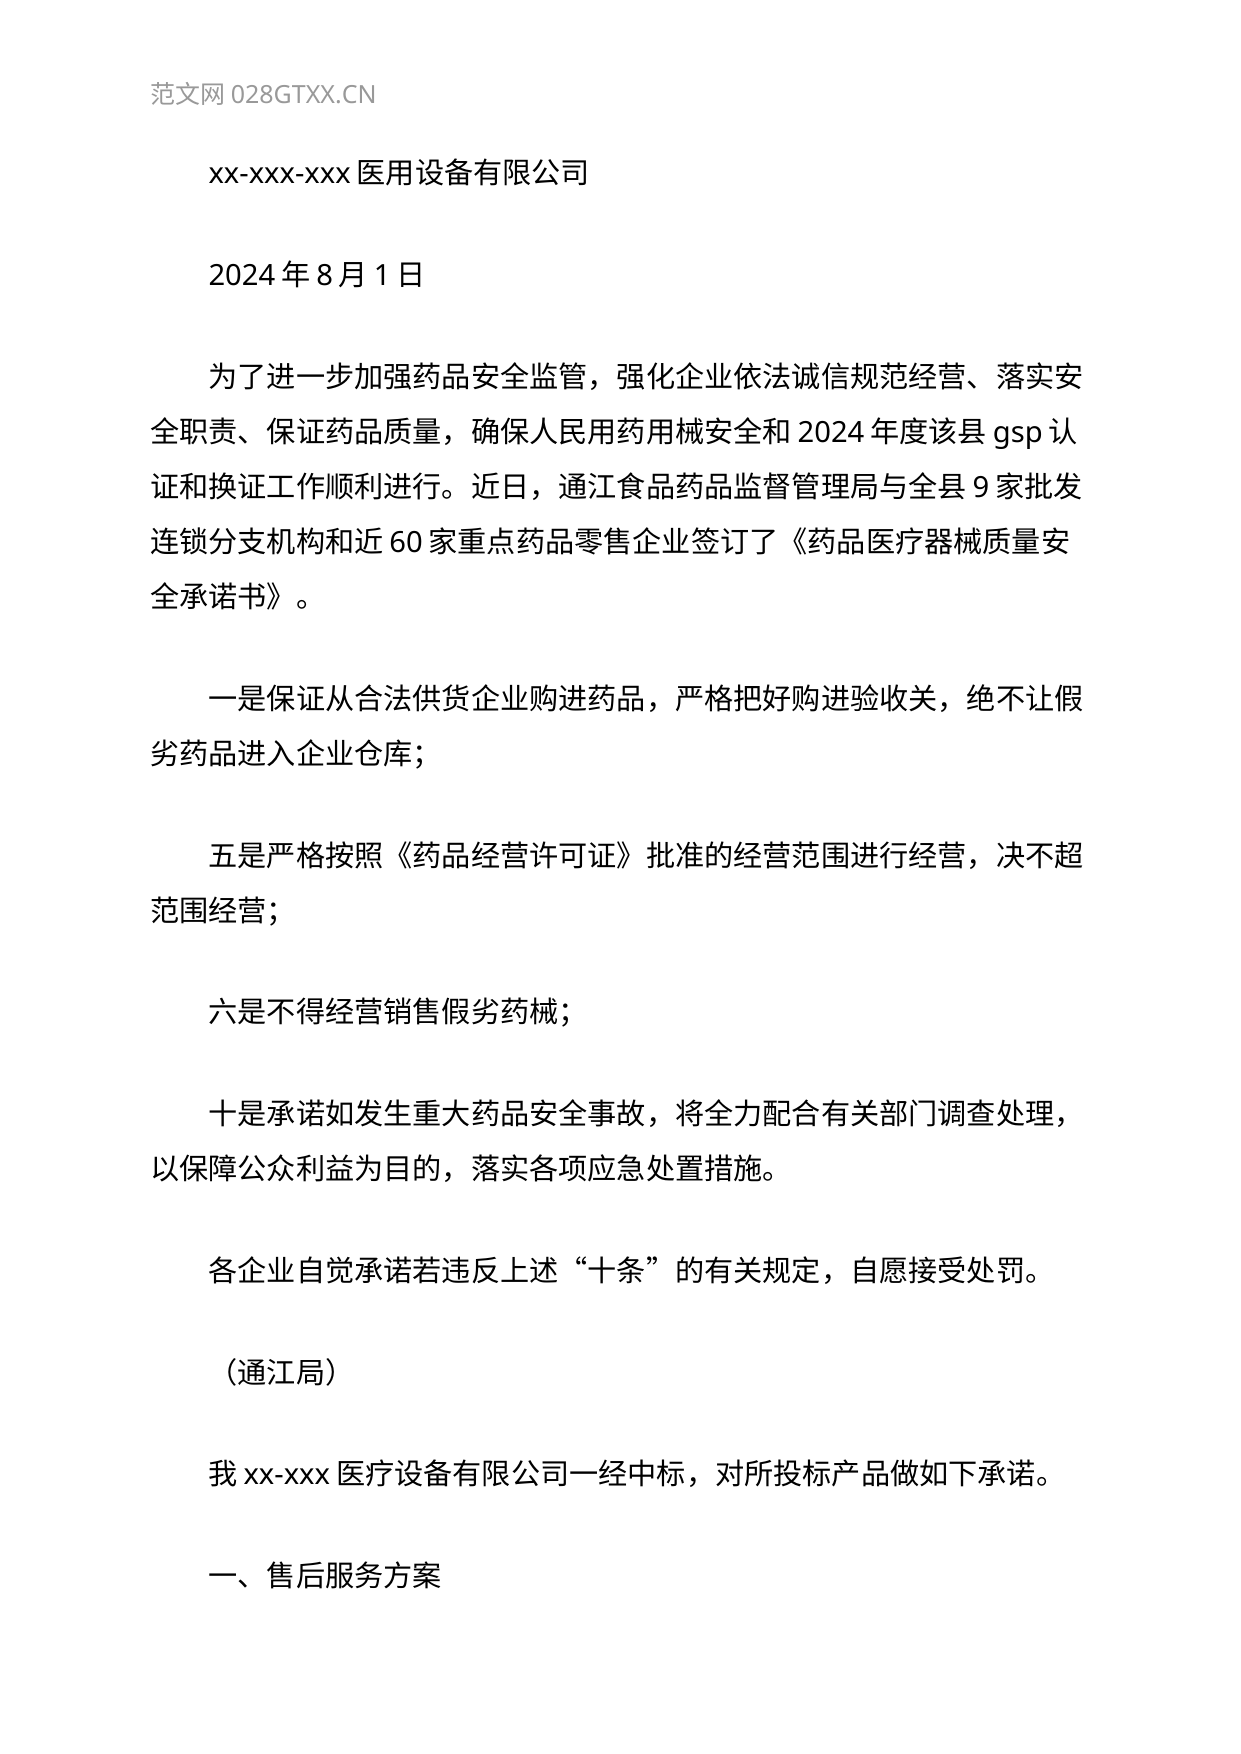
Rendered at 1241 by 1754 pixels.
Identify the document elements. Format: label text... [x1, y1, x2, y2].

text （通江局） [150, 1349, 1090, 1391]
text 各企业自觉承诺若违反上述“十条”的有关规定，自愿接受处罚。 [150, 1247, 1090, 1290]
text 一是保证从合法供货企业购进药品，严格把好购进验收关，绝不让假劣药品进入企业仓库； [150, 676, 1090, 773]
text 六是不得经营销售假劣药械； [150, 989, 1090, 1031]
text 为了进一步加强药品安全监管，强化企业依法诚信规范经营、落实安全职责、保证药品质量，确保人民用药用械安全和2024年度该县gsp认证和换证工作顺利进行。近日，通江食品药品监督管理局与全县9家批发连锁分支机构和近60家重点药品零售企业签订了《药品医疗器械质量安全承诺书》。 [150, 354, 1090, 616]
text 2024年8月1日 [150, 252, 1090, 294]
text 一、售后服务方案 [150, 1553, 1090, 1595]
text 十是承诺如发生重大药品安全事故，将全力配合有关部门调查处理，以保障公众利益为目的，落实各项应急处置措施。 [150, 1091, 1090, 1188]
text 五是严格按照《药品经营许可证》批准的经营范围进行经营，决不超范围经营； [150, 832, 1090, 929]
text xx-xxx-xxx医用设备有限公司 [150, 150, 1090, 192]
text 我xx-xxx医疗设备有限公司一经中标，对所投标产品做如下承诺。 [150, 1451, 1090, 1493]
